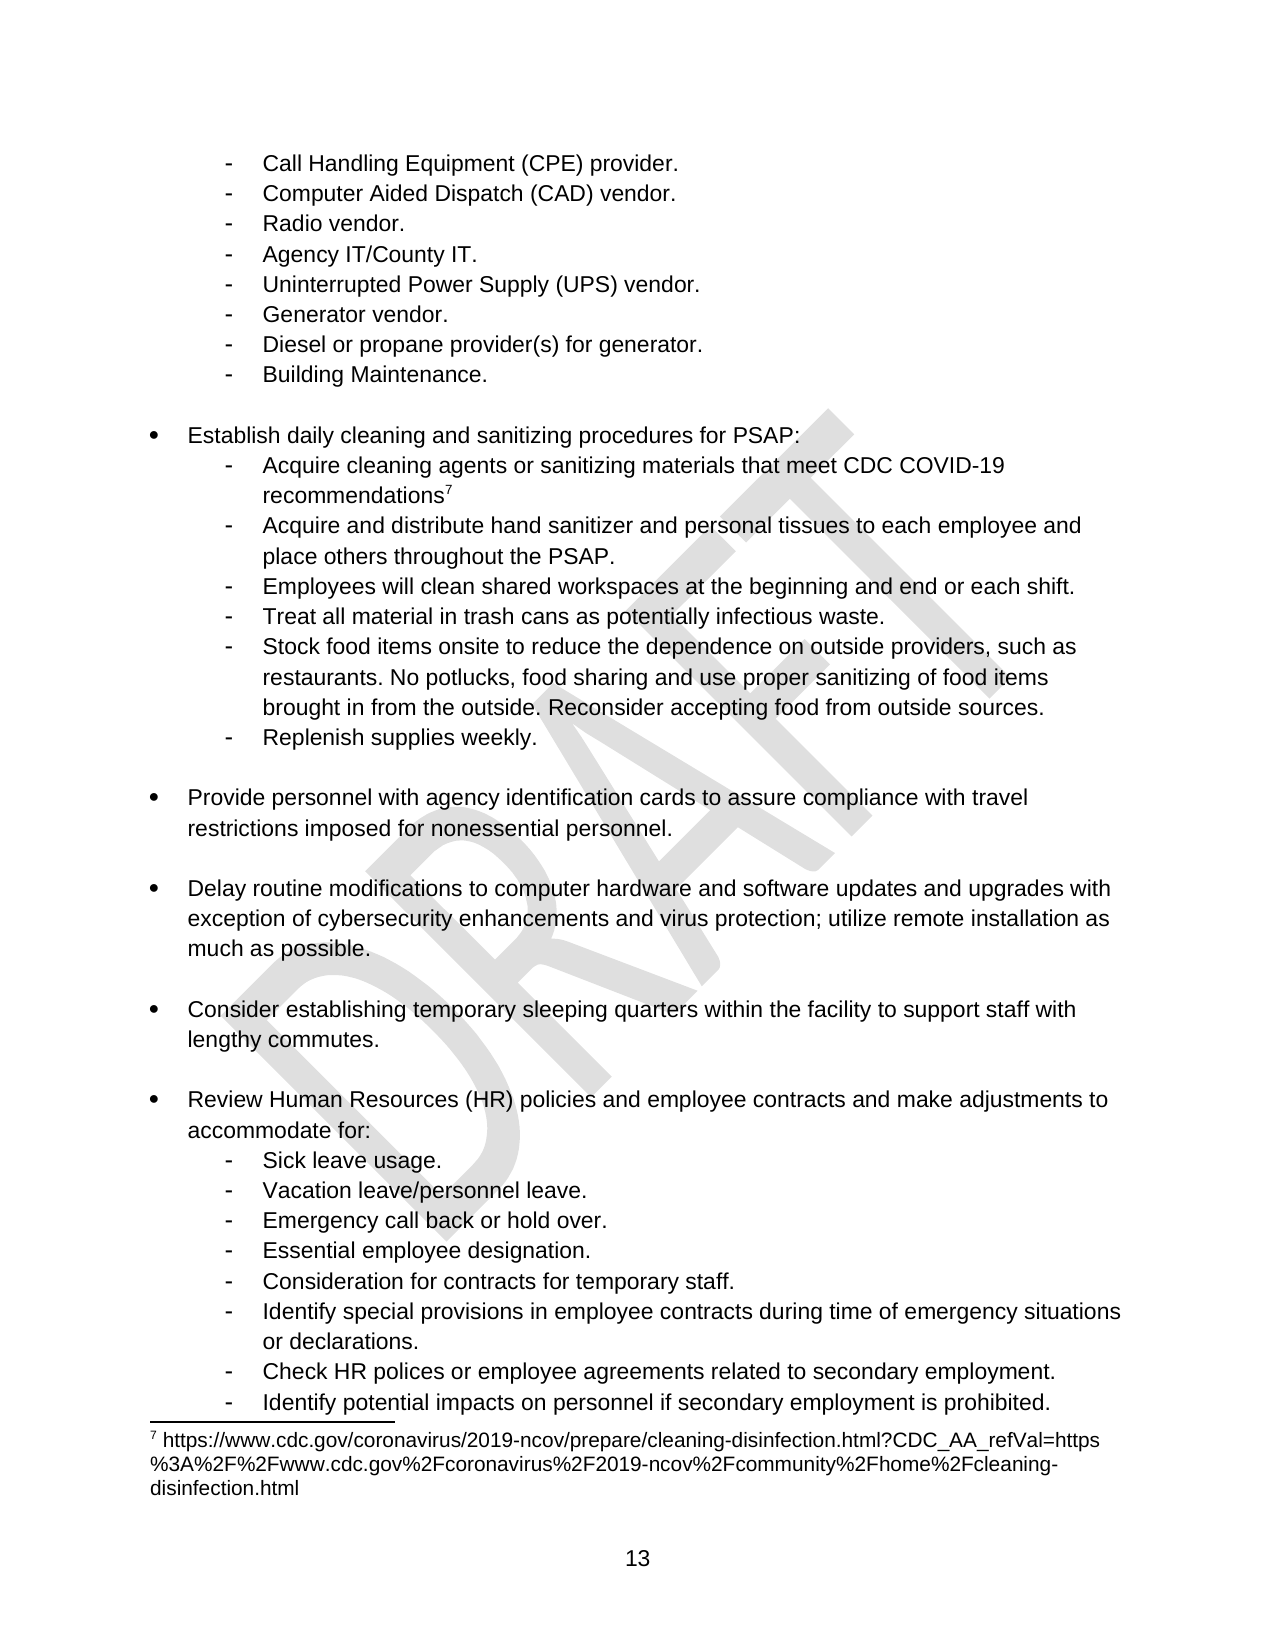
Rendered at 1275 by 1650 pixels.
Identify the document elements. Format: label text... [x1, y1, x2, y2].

list Review Human Resources (HR) policies and employee contracts and make adjustments to accommodate for: [150, 1086, 1125, 1143]
list Treat all material in trash cans as potentially infectious waste. [225, 603, 1125, 629]
list Establish daily cleaning and sanitizing procedures for PSAP: [150, 422, 1125, 448]
list Computer Aided Dispatch (CAD) vendor. [225, 180, 1125, 207]
list Diesel or propane provider(s) for generator. [225, 331, 1125, 358]
list Employees will clean shared workspaces at the beginning and end or each shift. [225, 573, 1125, 599]
list Emergency call back or hold over. [225, 1207, 1125, 1234]
list Essential employee designation. [225, 1237, 1125, 1264]
list Check HR polices or employee agreements related to secondary employment. [225, 1358, 1125, 1385]
list Stock food items onsite to reduce the dependence on outside providers, such as restaurants. No potlucks, food sharing and use proper sanitizing of food items brought in from the outside. Reconsider accepting food from outside sources. [225, 633, 1125, 720]
list Vacation leave/personnel leave. [225, 1177, 1125, 1203]
list Replenish supplies weekly. [225, 724, 1125, 750]
list Provide personnel with agency identification cards to assure compliance with travel restrictions imposed for nonessential personnel. [150, 784, 1125, 841]
list Agency IT/County IT. [225, 241, 1125, 267]
list Identify potential impacts on personnel if secondary employment is prohibited. [225, 1388, 1125, 1415]
list Acquire and distribute hand sanitizer and personal tissues to each employee and place others throughout the PSAP. [225, 512, 1125, 569]
list Delay routine modifications to computer hardware and software updates and upgrades with exception of cybersecurity enhancements and virus protection; utilize remote installation as much as possible. [150, 875, 1125, 962]
list Sick leave usage. [225, 1147, 1125, 1173]
list Building Maintenance. [225, 361, 1125, 388]
list Radio vendor. [225, 210, 1125, 237]
list Generator vendor. [225, 301, 1125, 327]
list Uninterrupted Power Supply (UPS) vendor. [225, 271, 1125, 297]
list Consideration for contracts for temporary staff. [225, 1268, 1125, 1294]
list Call Handling Equipment (CPE) provider. [225, 150, 1125, 176]
list Acquire cleaning agents or sanitizing materials that meet CDC COVID-19 recommendations [225, 452, 1125, 509]
list Identify special provisions in employee contracts during time of emergency situations or declarations. [225, 1298, 1125, 1354]
list Consider establishing temporary sleeping quarters within the facility to support staff with lengthy commutes. [150, 996, 1125, 1052]
